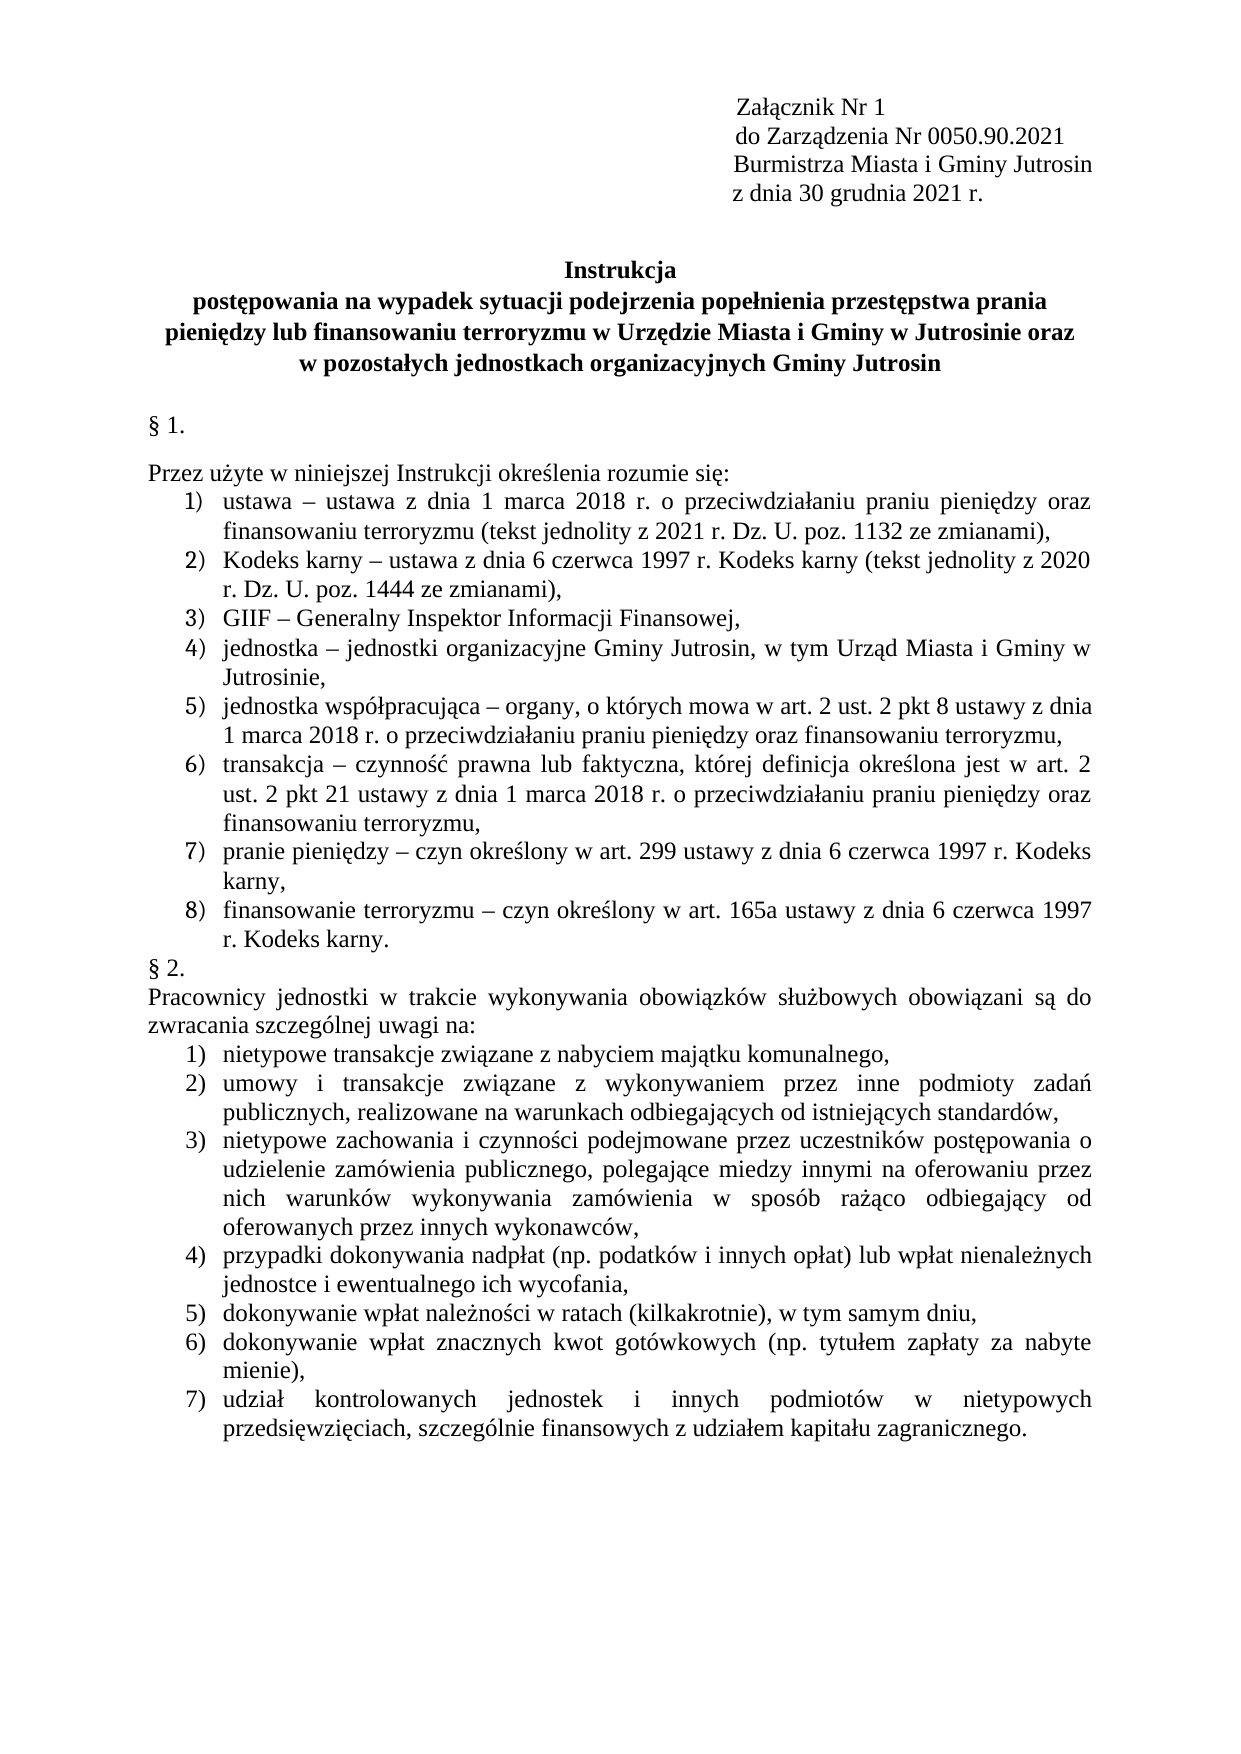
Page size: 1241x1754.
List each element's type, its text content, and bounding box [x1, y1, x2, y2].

text w pozostałych jednostkach organizacyjnych Gminy Jutrosin [148, 348, 1093, 377]
text § 1. [148, 410, 1093, 439]
text Burmistrza Miasta i Gminy Jutrosin [148, 149, 1093, 178]
list transakcja – czynność prawna lub faktyczna, której definicja określona jest w art. 2 ust. 2 pkt 21 ustawy z dnia 1 marca 2018 r. o przeciwdziałaniu praniu pieniędzy oraz finansowaniu terroryzmu, [185, 749, 1093, 836]
list nietypowe zachowania i czynności podejmowane przez uczestników postępowania o udzielenie zamówienia publicznego, polegające miedzy innymi na oferowaniu przez nich warunków wykonywania zamówienia w sposób rażąco odbiegający od oferowanych przez innych wykonawców, [185, 1126, 1093, 1241]
list finansowanie terroryzmu – czyn określony w art. 165a ustawy z dnia 6 czerwca 1997 r. Kodeks karny. [185, 895, 1093, 953]
list jednostka – jednostki organizacyjne Gminy Jutrosin, w tym Urząd Miasta i Gminy w Jutrosinie, [185, 633, 1093, 691]
text Pracownicy jednostki w trakcie wykonywania obowiązków służbowych obowiązani są do zwracania szczególnej uwagi na: [148, 982, 1093, 1039]
text postępowania na wypadek sytuacji podejrzenia popełnienia przestępstwa prania pieniędzy lub finansowaniu terroryzmu w Urzędzie Miasta i Gminy w Jutrosinie oraz [148, 286, 1093, 346]
list dokonywanie wpłat znacznych kwot gotówkowych (np. tytułem zapłaty za nabyte mienie), [185, 1327, 1093, 1384]
text Instrukcja [148, 255, 1093, 283]
text Przez użyte w niniejszej Instrukcji określenia rozumie się: [148, 458, 1093, 486]
list umowy i transakcje związane z wykonywaniem przez inne podmioty zadań publicznych, realizowane na warunkach odbiegających od istniejących standardów, [185, 1068, 1093, 1126]
list przypadki dokonywania nadpłat (np. podatków i innych opłat) lub wpłat nienależnych jednostce i ewentualnego ich wycofania, [185, 1241, 1093, 1298]
list ustawa – ustawa z dnia 1 marca 2018 r. o przeciwdziałaniu praniu pieniędzy oraz finansowaniu terroryzmu (tekst jednolity z 2021 r. Dz. U. poz. 1132 ze zmianami), [185, 486, 1093, 545]
list nietypowe transakcje związane z nabyciem majątku komunalnego, [185, 1039, 1093, 1068]
text § 2. [148, 953, 1093, 982]
list udział kontrolowanych jednostek i innych podmiotów w nietypowych przedsięwzięciach, szczególnie finansowych z udziałem kapitału zagranicznego. [185, 1384, 1093, 1442]
text z dnia 30 grudnia 2021 r. [148, 178, 1093, 207]
list jednostka współpracująca – organy, o których mowa w art. 2 ust. 2 pkt 8 ustawy z dnia 1 marca 2018 r. o przeciwdziałaniu praniu pieniędzy oraz finansowaniu terroryzmu, [185, 691, 1093, 749]
list Kodeks karny – ustawa z dnia 6 czerwca 1997 r. Kodeks karny (tekst jednolity z 2020 r. Dz. U. poz. 1444 ze zmianami), [185, 545, 1093, 603]
text Załącznik Nr 1 [148, 92, 1093, 121]
list pranie pieniędzy – czyn określony w art. 299 ustawy z dnia 6 czerwca 1997 r. Kodeks karny, [185, 836, 1093, 895]
text do Zarządzenia Nr 0050.90.2021 [148, 121, 1093, 149]
list dokonywanie wpłat należności w ratach (kilkakrotnie), w tym samym dniu, [185, 1298, 1093, 1327]
list GIIF – Generalny Inspektor Informacji Finansowej, [185, 603, 1093, 633]
